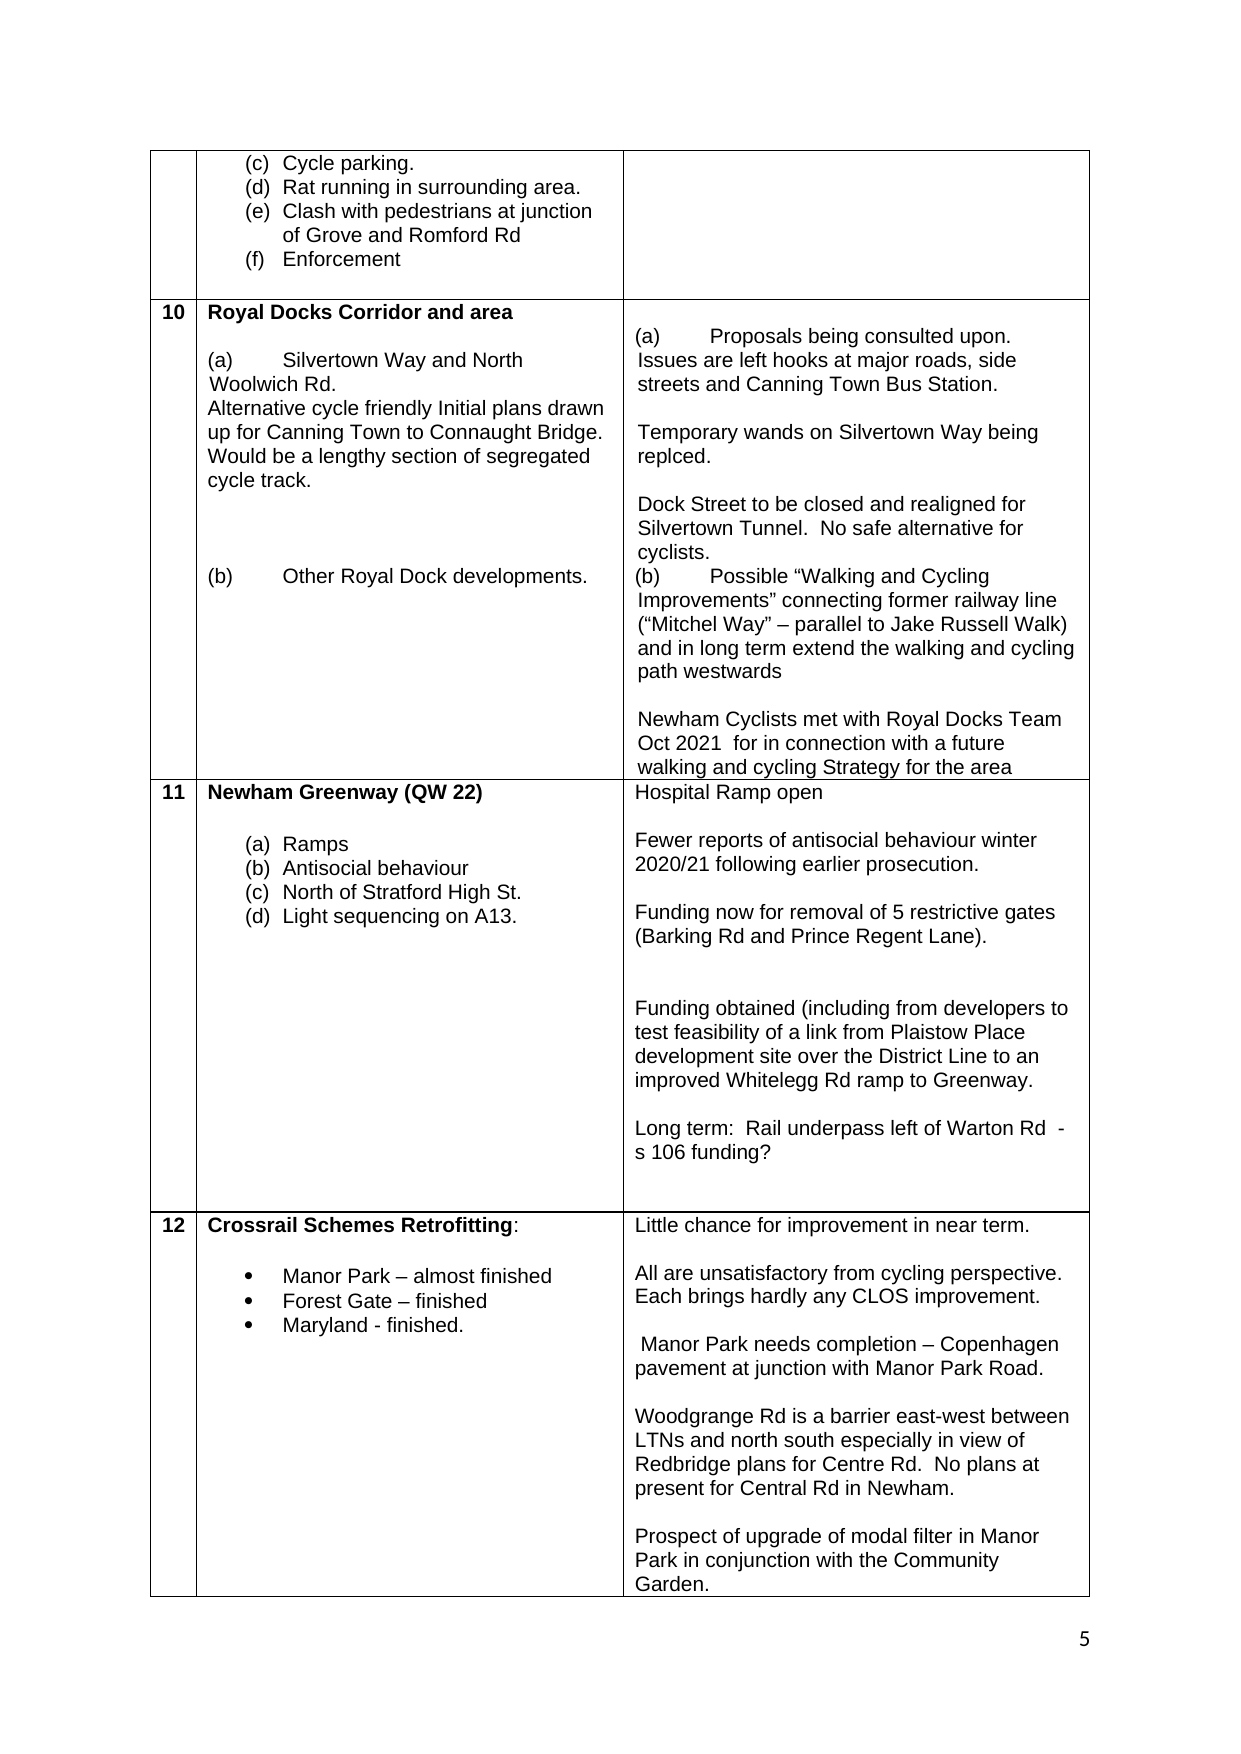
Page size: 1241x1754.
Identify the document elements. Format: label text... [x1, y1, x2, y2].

table_cell Hospital Ramp open Fewer reports of antisocial behaviour winter 2020/21 following earlier prosecution. Funding now for removal of 5 restrictive gates (Barking Rd and Prince Regent Lane). Funding obtained (including from developers to test feasibility of a link from Plaistow Place development site over the District Line to an improved Whitelegg Rd ramp to Greenway. Long term: Rail underpass left of Warton Rd - s 106 funding? [624, 780, 1089, 1211]
table_cell 9 [151, 151, 196, 299]
table_cell Newham Greenway (QW 22) Ramps Antisocial behaviour North of Stratford High St. Light sequencing on A13. [197, 780, 623, 1211]
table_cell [624, 151, 1089, 299]
table_cell 11 [151, 780, 196, 1211]
table_cell 10 [151, 300, 196, 779]
table_cell Proposals being consulted upon. Issues are left hooks at major roads, side streets and Canning Town Bus Station. Temporary wands on Silvertown Way being replced. Dock Street to be closed and realigned for Silvertown Tunnel. No safe alternative for cyclists. Possible “Walking and Cycling Improvements” connecting former railway line (“Mitchel Way” – parallel to Jake Russell Walk) and in long term extend the walking and cycling path westwards Newham Cyclists met with Royal Docks Team Oct 2021 for in connection with a future walking and cycling Strategy for the area [624, 300, 1089, 779]
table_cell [197, 1213, 623, 1596]
table_cell 12 [151, 1213, 196, 1596]
table_cell Royal Docks Corridor and area Silvertown Way and North Woolwich Rd. Alternative cycle friendly Initial plans drawn up for Canning Town to Connaught Bridge. Would be a lengthy section of segregated cycle track. Other Royal Dock developments. [197, 300, 623, 779]
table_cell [624, 1213, 1089, 1596]
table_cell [197, 151, 623, 299]
